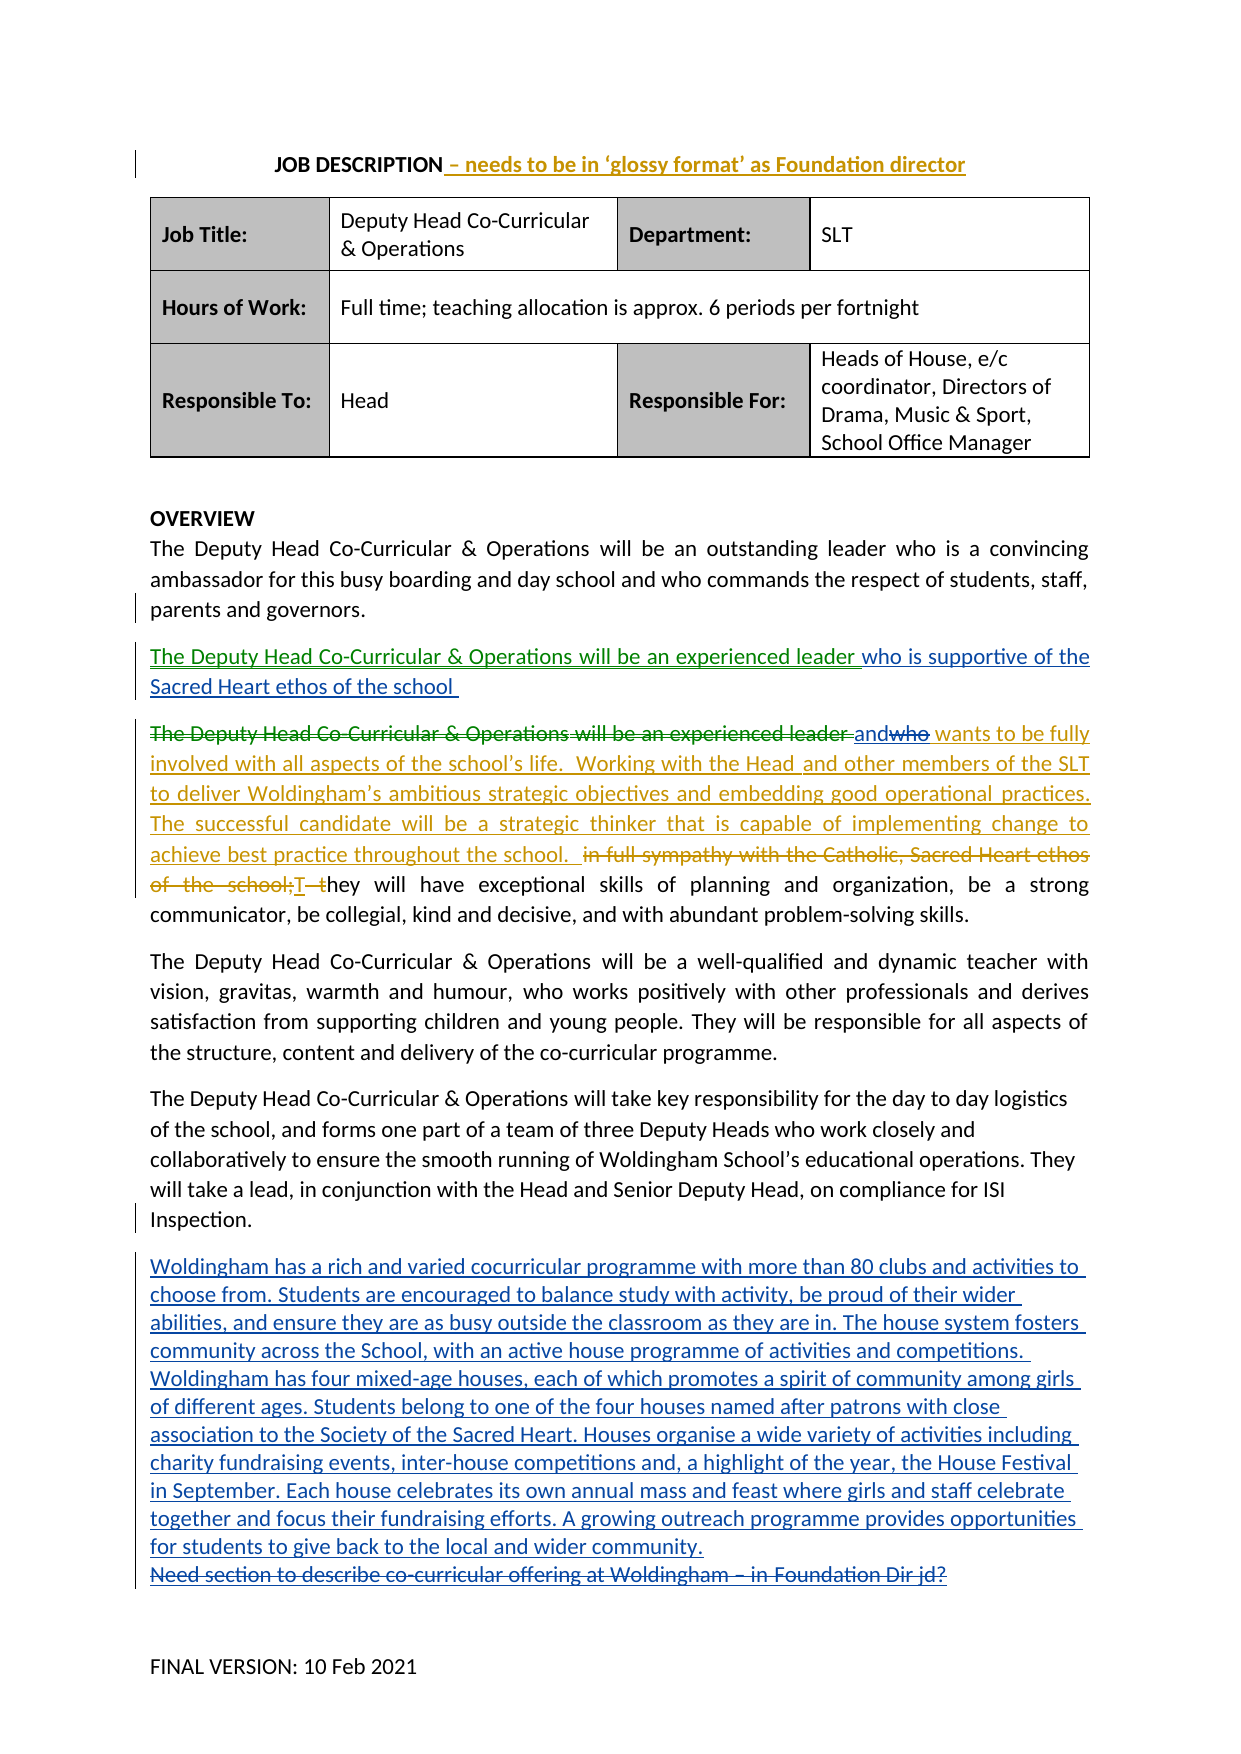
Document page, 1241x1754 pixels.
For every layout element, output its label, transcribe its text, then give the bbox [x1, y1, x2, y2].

text The Deputy Head Co-Curricular & Operations will take key responsibility for the day to day logistics of the school, and forms one part of a team of three Deputy Heads who work closely and collaboratively to ensure the smooth running of Woldingham School’s educational operations. They will take a lead, in conjunction with the Head and Senior Deputy Head, on compliance for ISI Inspection. [150, 1084, 1090, 1233]
table_header Department: [618, 198, 809, 270]
text hey will have exceptional skills of planning and organization, be a strong communicator, be collegial, kind and decisive, and with abundant problem-solving skills. [150, 719, 1090, 773]
table_cell Head [330, 344, 617, 456]
text hey will have exceptional skills of planning and organization, be a strong communicator, be collegial, kind and decisive, and with abundant problem-solving skills. [150, 805, 1090, 834]
text JOB DESCRIPTION [150, 150, 1090, 178]
table_header Deputy Head Co-Curricular & Operations [330, 198, 617, 270]
table_cell Full time; teaching allocation is approx. 6 periods per fortnight [330, 271, 1089, 343]
table_header SLT [811, 198, 1089, 270]
text The Deputy Head Co-Curricular & Operations will be a well-qualified and dynamic teacher with vision, gravitas, warmth and humour, who works positively with other professionals and derives satisfaction from supporting children and young people. They will be responsible for all aspects of the structure, content and delivery of the co-curricular programme. [150, 947, 1090, 1066]
table_cell Hours of Work: [151, 271, 329, 343]
table_cell Responsible To: [151, 344, 329, 456]
text The Deputy Head Co-Curricular & Operations will be an outstanding leader who is a convincing ambassador for this busy boarding and day school and who commands the respect of students, staff, parents and governors. [150, 534, 1090, 623]
table_cell Responsible For: [618, 344, 809, 456]
text hey will have exceptional skills of planning and organization, be a strong communicator, be collegial, kind and decisive, and with abundant problem-solving skills. [150, 835, 1090, 928]
text OVERVIEW [150, 504, 1090, 532]
table_cell Heads of House, e/c coordinator, Directors of Drama, Music & Sport, School Office Manager [811, 344, 1089, 456]
table_header Job Title: [151, 198, 329, 270]
text hey will have exceptional skills of planning and organization, be a strong communicator, be collegial, kind and decisive, and with abundant problem-solving skills. [150, 774, 1090, 803]
